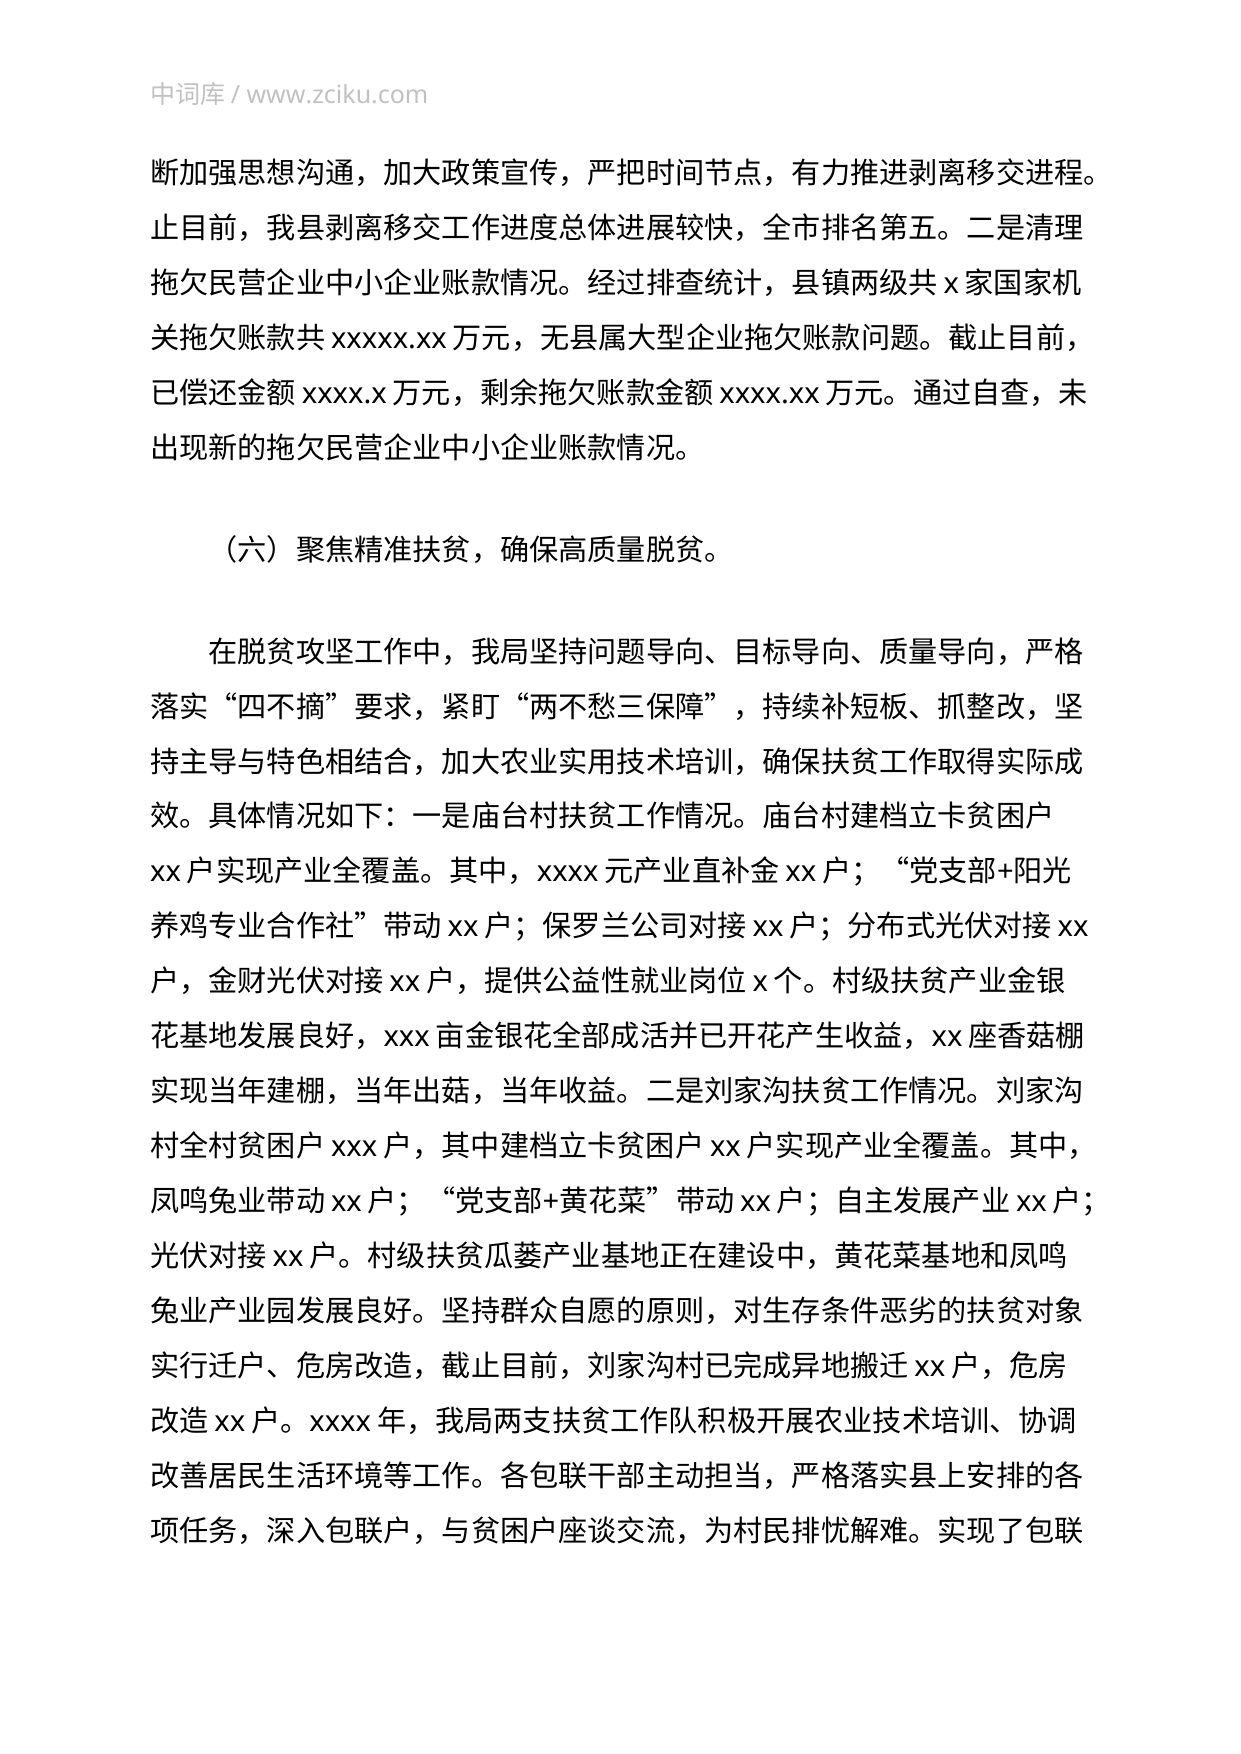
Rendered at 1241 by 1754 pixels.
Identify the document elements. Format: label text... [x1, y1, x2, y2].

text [150, 628, 1090, 1550]
text （六）聚焦精准扶贫，确保高质量脱贫。 [150, 527, 1090, 569]
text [150, 150, 1090, 467]
